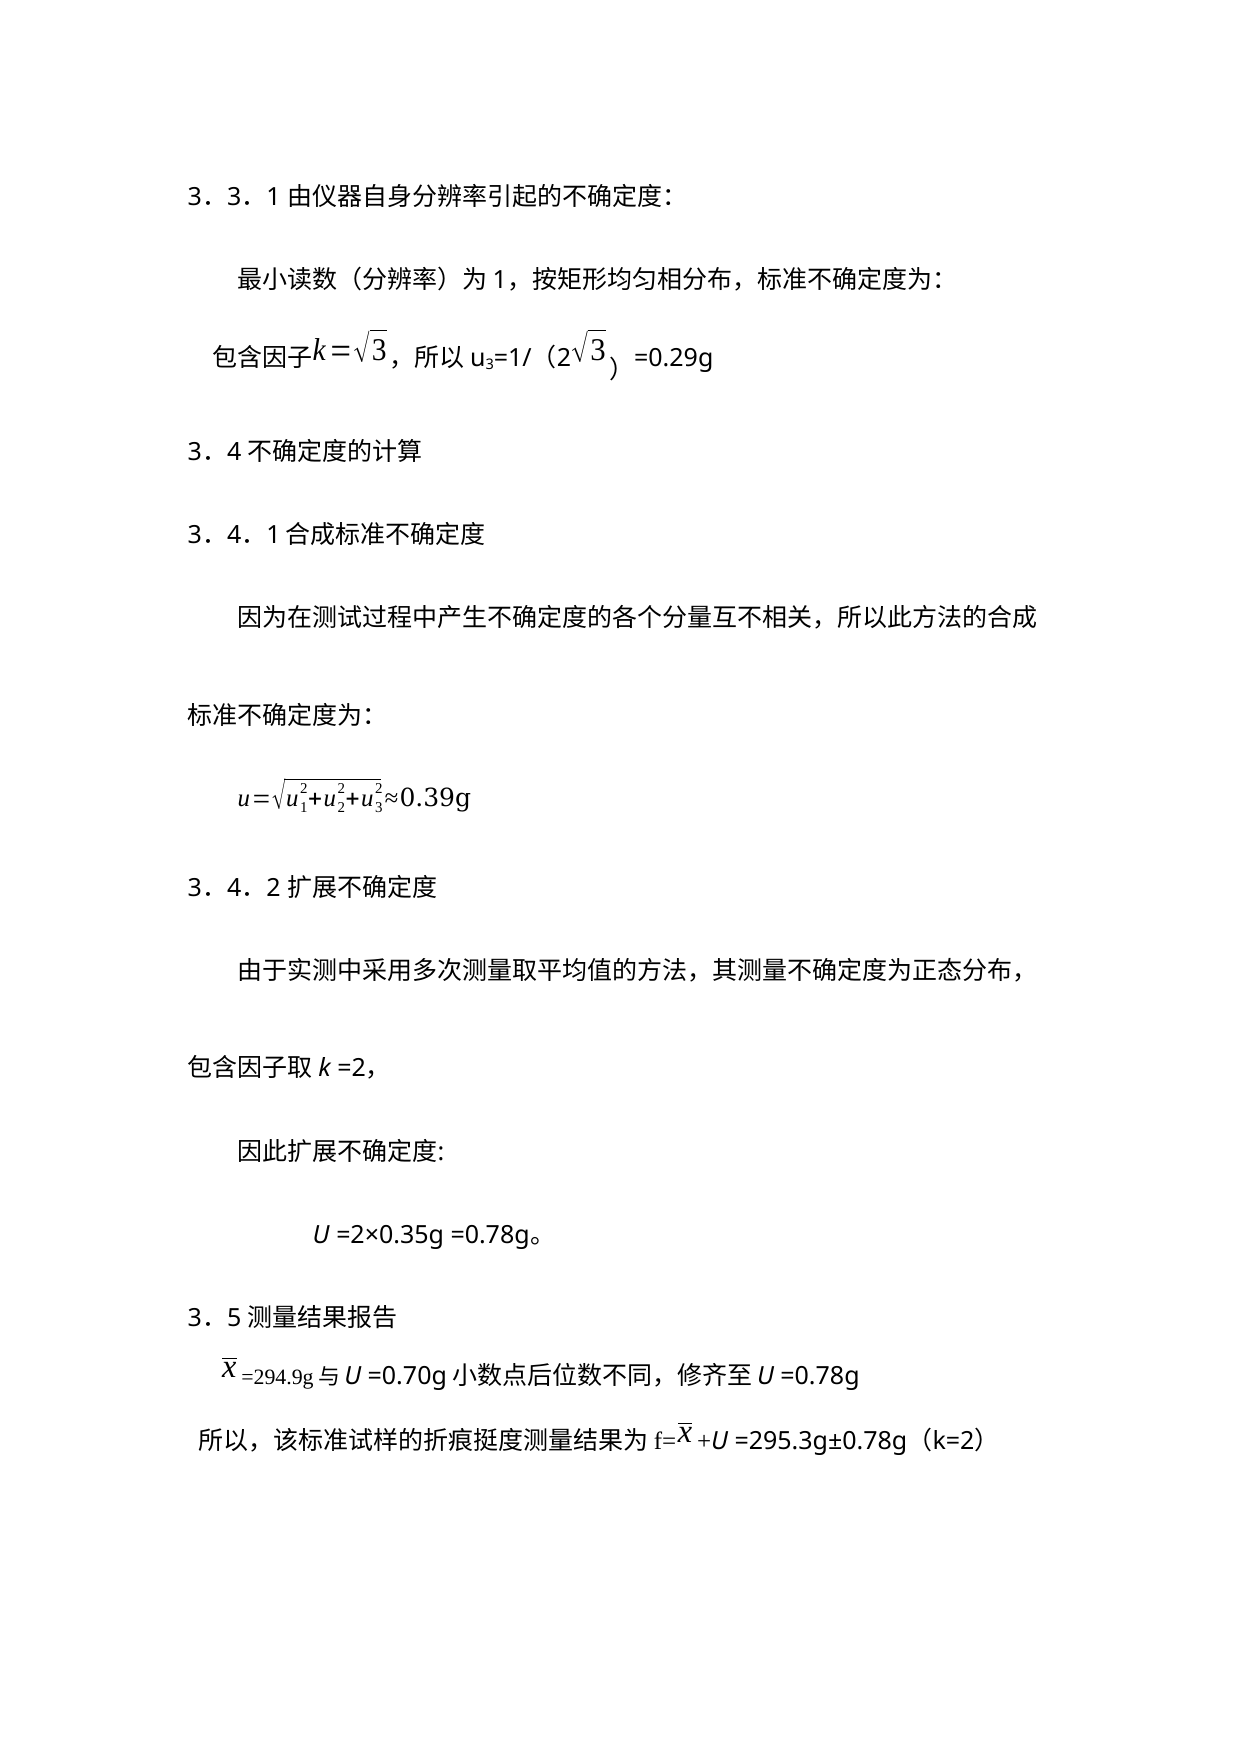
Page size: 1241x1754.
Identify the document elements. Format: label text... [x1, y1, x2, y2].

text 3．5 测量结果报告 [187, 1283, 1053, 1348]
text 因为在测试过程中产生不确定度的各个分量互不相关，所以此方法的合成标准不确定度为： [187, 583, 1053, 746]
text =294.9g与U =0.70g小数点后位数不同，修齐至U =0.78g [187, 1348, 1053, 1413]
text 3．4 不确定度的计算 [187, 417, 1053, 482]
text 因此扩展不确定度: [187, 1117, 1053, 1182]
text 所以，该标准试样的折痕挺度测量结果为f=+U =295.3g±0.78g（k=2） [187, 1413, 1053, 1478]
text 3．4．2 扩展不确定度 [187, 853, 1053, 918]
text 3．4．1合成标准不确定度 [187, 500, 1053, 565]
text 0.39g [187, 764, 1053, 829]
text 包含因子，所以 u3=1/（2）=0.29g [187, 328, 1053, 393]
text U =2×0.35g =0.78g。 [187, 1200, 1053, 1265]
text 由于实测中采用多次测量取平均值的方法，其测量不确定度为正态分布，包含因子取 k =2， [187, 936, 1053, 1098]
text 3．3．1 由仪器自身分辨率引起的不确定度： [187, 162, 1053, 227]
text 最小读数（分辨率）为1，按矩形均匀相分布，标准不确定度为： [187, 245, 1053, 310]
